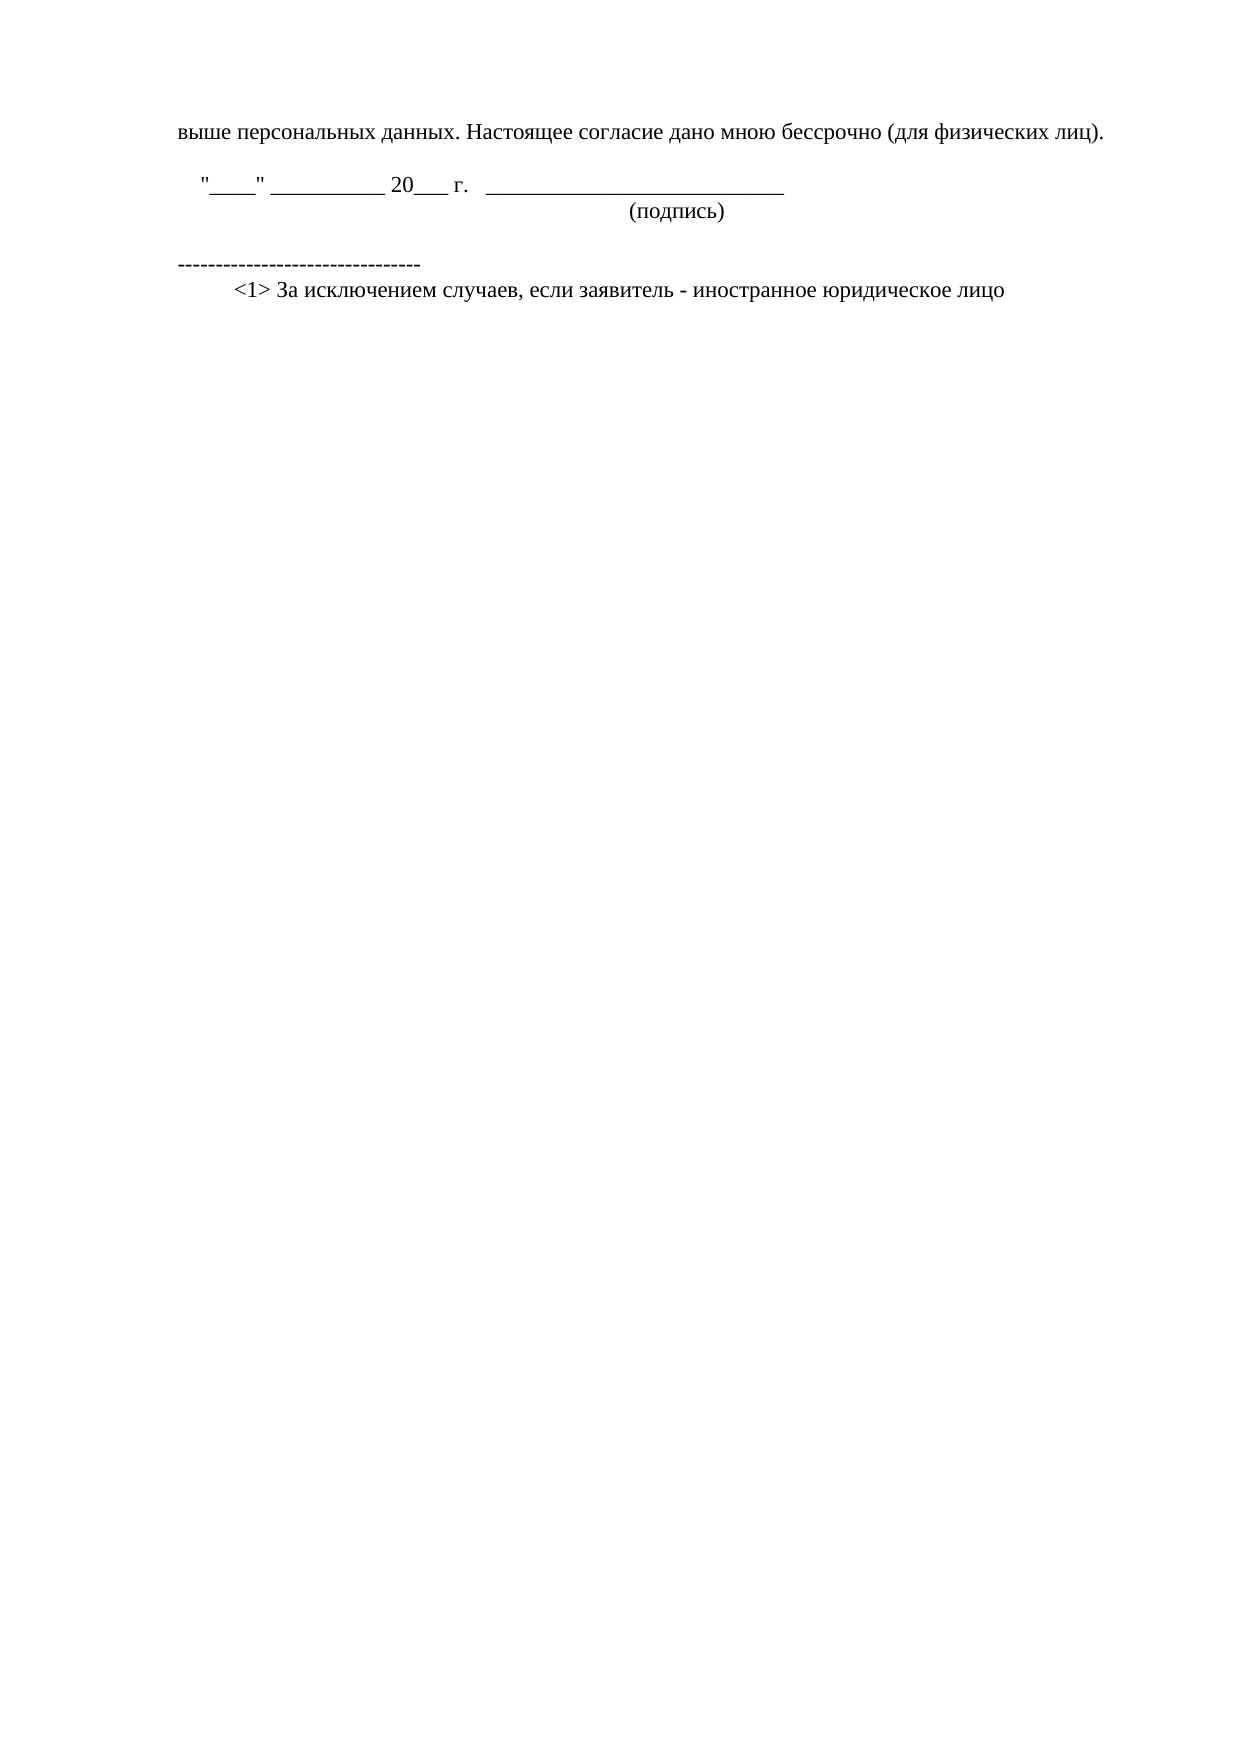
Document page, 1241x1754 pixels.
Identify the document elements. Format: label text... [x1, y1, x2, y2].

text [177, 118, 1152, 144]
text <1> За исключением случаев, если заявитель - иностранное юридическое лицо [177, 276, 1152, 303]
text "____" __________ 20___ г. __________________________ [177, 171, 1152, 197]
text (подпись) [177, 197, 1152, 223]
text -------------------------------- [177, 250, 1152, 276]
